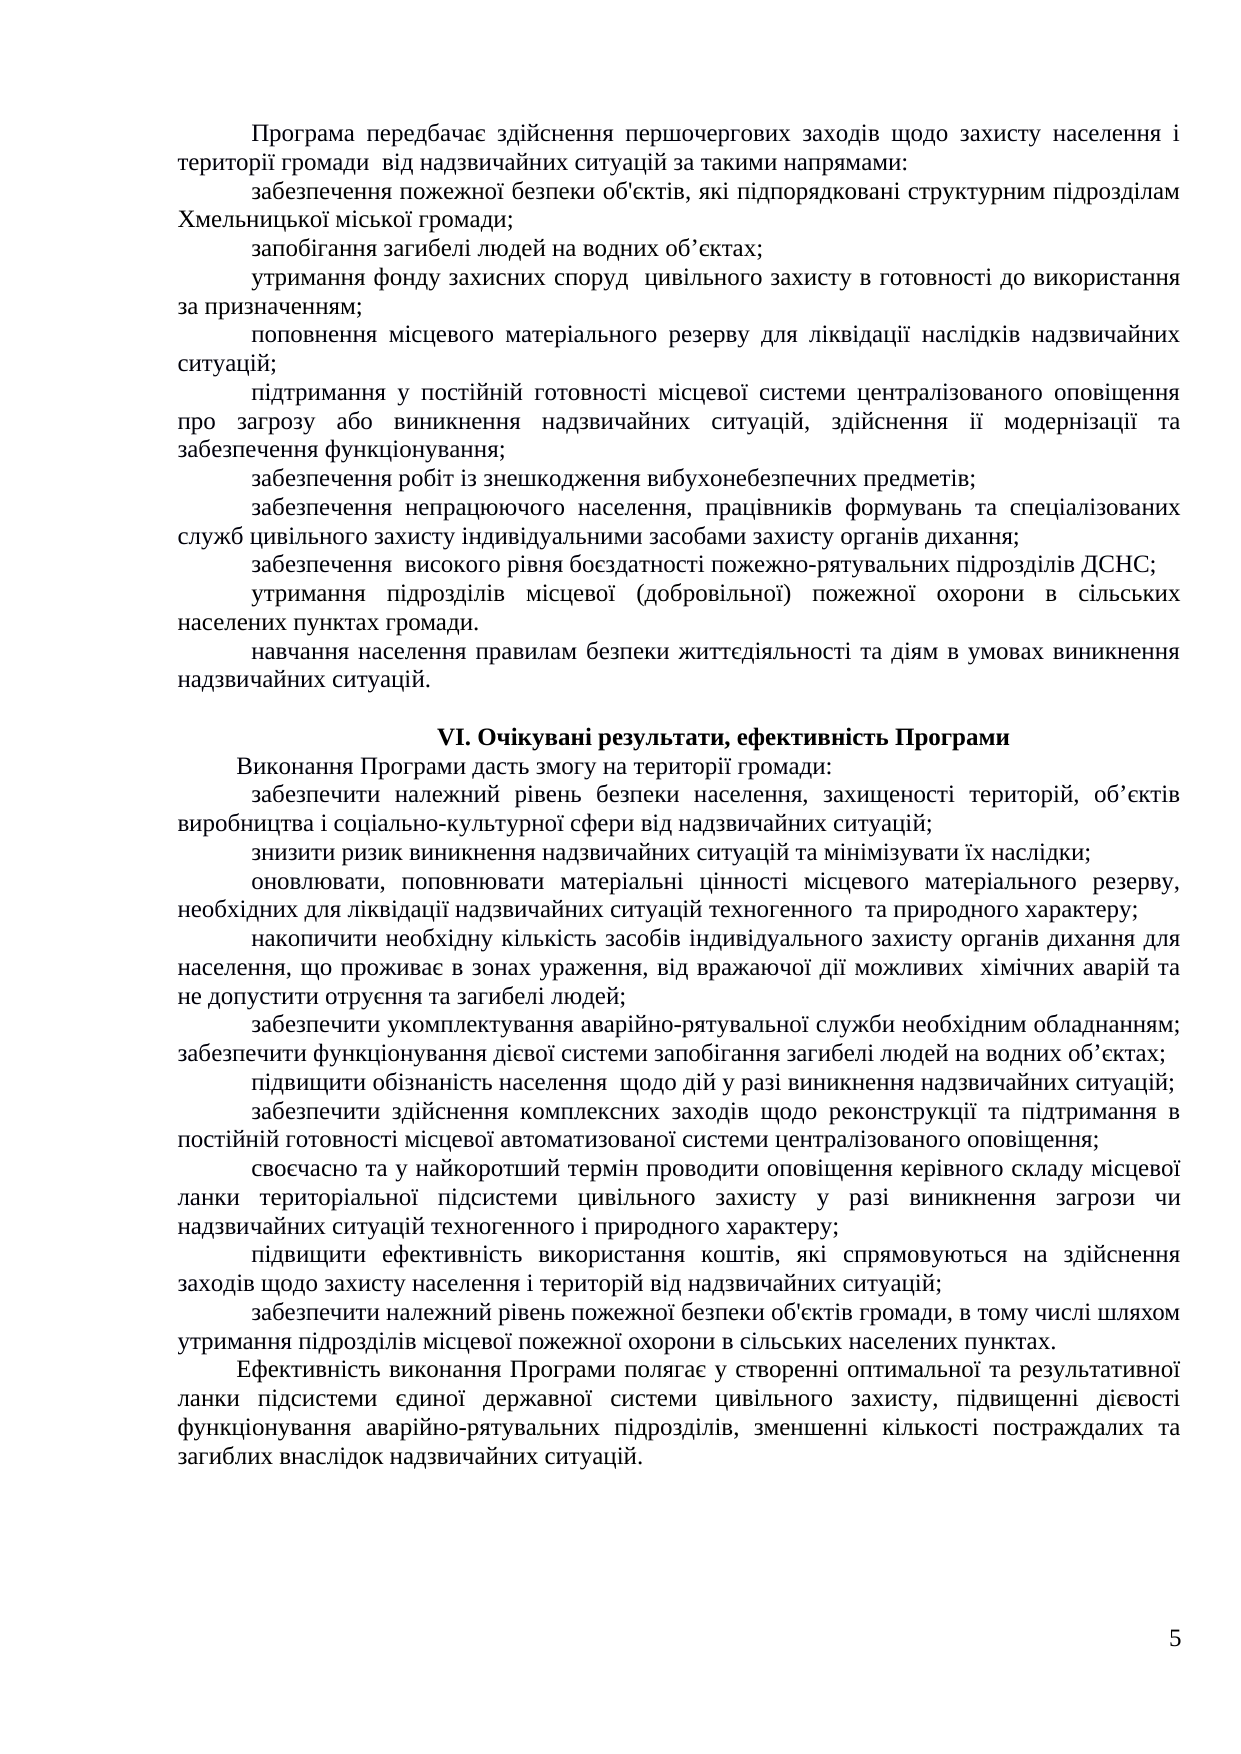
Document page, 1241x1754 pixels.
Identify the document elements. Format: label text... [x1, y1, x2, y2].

text Ефективність виконання Програми полягає у створенні оптимальної та результативної ланки підсистеми єдиної державної системи цивільного захисту, підвищенні дієвості функціонування аварійно-рятувальних підрозділів, зменшенні кількості постраждалих та загиблих внаслідок надзвичайних ситуацій. [177, 1354, 1181, 1469]
text підтримання у постійній готовності місцевої системи централізованого оповіщення про загрозу або виникнення надзвичайних ситуацій, здійснення ії модернізації та забезпечення функціонування; [177, 377, 1181, 463]
text своєчасно та у найкоротший термін проводити оповіщення керівного складу місцевої ланки територіальної підсистеми цивільного захисту у разі виникнення загрози чи надзвичайних ситуацій техногенного і природного характеру; [177, 1153, 1181, 1239]
text VІ. Очікувані результати, ефективність Програми [177, 722, 1181, 751]
text підвищити ефективність використання коштів, які спрямовуються на здійснення заходів щодо захисту населення і територій від надзвичайних ситуацій; [177, 1239, 1181, 1297]
text забезпечити укомплектування аварійно-рятувальної служби необхідним обладнанням; забезпечити функціонування дієвої системи запобігання загибелі людей на водних об’єктах; [177, 1009, 1181, 1067]
text підвищити обізнаність населення щодо дій у разі виникнення надзвичайних ситуацій; [177, 1067, 1181, 1096]
text Виконання Програми дасть змогу на території громади: [177, 751, 1181, 779]
text Програма передбачає здійснення першочергових заходів щодо захисту населення і території громади від надзвичайних ситуацій за такими напрямами: [177, 118, 1181, 176]
text забезпечення непрацюючого населення, працівників формувань та спеціалізованих служб цивільного захисту індивідуальними засобами захисту органів дихання; [177, 492, 1181, 549]
text забезпечення пожежної безпеки об'єктів, які підпорядковані структурним підрозділам Хмельницької міської громади; [177, 176, 1181, 233]
text утримання фонду захисних споруд цивільного захисту в готовності до використання за призначенням; [177, 262, 1181, 319]
text забезпечення високого рівня боєздатності пожежно-рятувальних підрозділів ДСНС; [177, 549, 1181, 578]
text навчання населення правилам безпеки життєдіяльності та діям в умовах виникнення надзвичайних ситуацій. [177, 636, 1181, 693]
text утримання підрозділів місцевої (добровільної) пожежної охорони в сільських населених пунктах громади. [177, 578, 1181, 636]
text забезпечити належний рівень пожежної безпеки об'єктів громади, в тому числі шляхом утримання підрозділів місцевої пожежної охорони в сільських населених пунктах. [177, 1297, 1181, 1354]
text поповнення місцевого матеріального резерву для ліквідації наслідків надзвичайних ситуацій; [177, 319, 1181, 377]
text забезпечити належний рівень безпеки населення, захищеності територій, об’єктів виробництва і соціально-культурної сфери від надзвичайних ситуацій; [177, 779, 1181, 837]
text запобігання загибелі людей на водних об’єктах; [177, 233, 1181, 262]
text знизити ризик виникнення надзвичайних ситуацій та мінімізувати їх наслідки; [177, 837, 1181, 866]
text забезпечення робіт із знешкодження вибухонебезпечних предметів; [177, 463, 1181, 492]
text забезпечити здійснення комплексних заходів щодо реконструкції та підтримання в постійній готовності місцевої автоматизованої системи централізованого оповіщення; [177, 1096, 1181, 1153]
text оновлювати, поповнювати матеріальні цінності місцевого матеріального резерву, необхідних для ліквідації надзвичайних ситуацій техногенного та природного характеру; [177, 866, 1181, 923]
text накопичити необхідну кількість засобів індивідуального захисту органів дихання для населення, що проживає в зонах ураження, від вражаючої дії можливих хімічних аварій та не допустити отруєння та загибелі людей; [177, 923, 1181, 1009]
